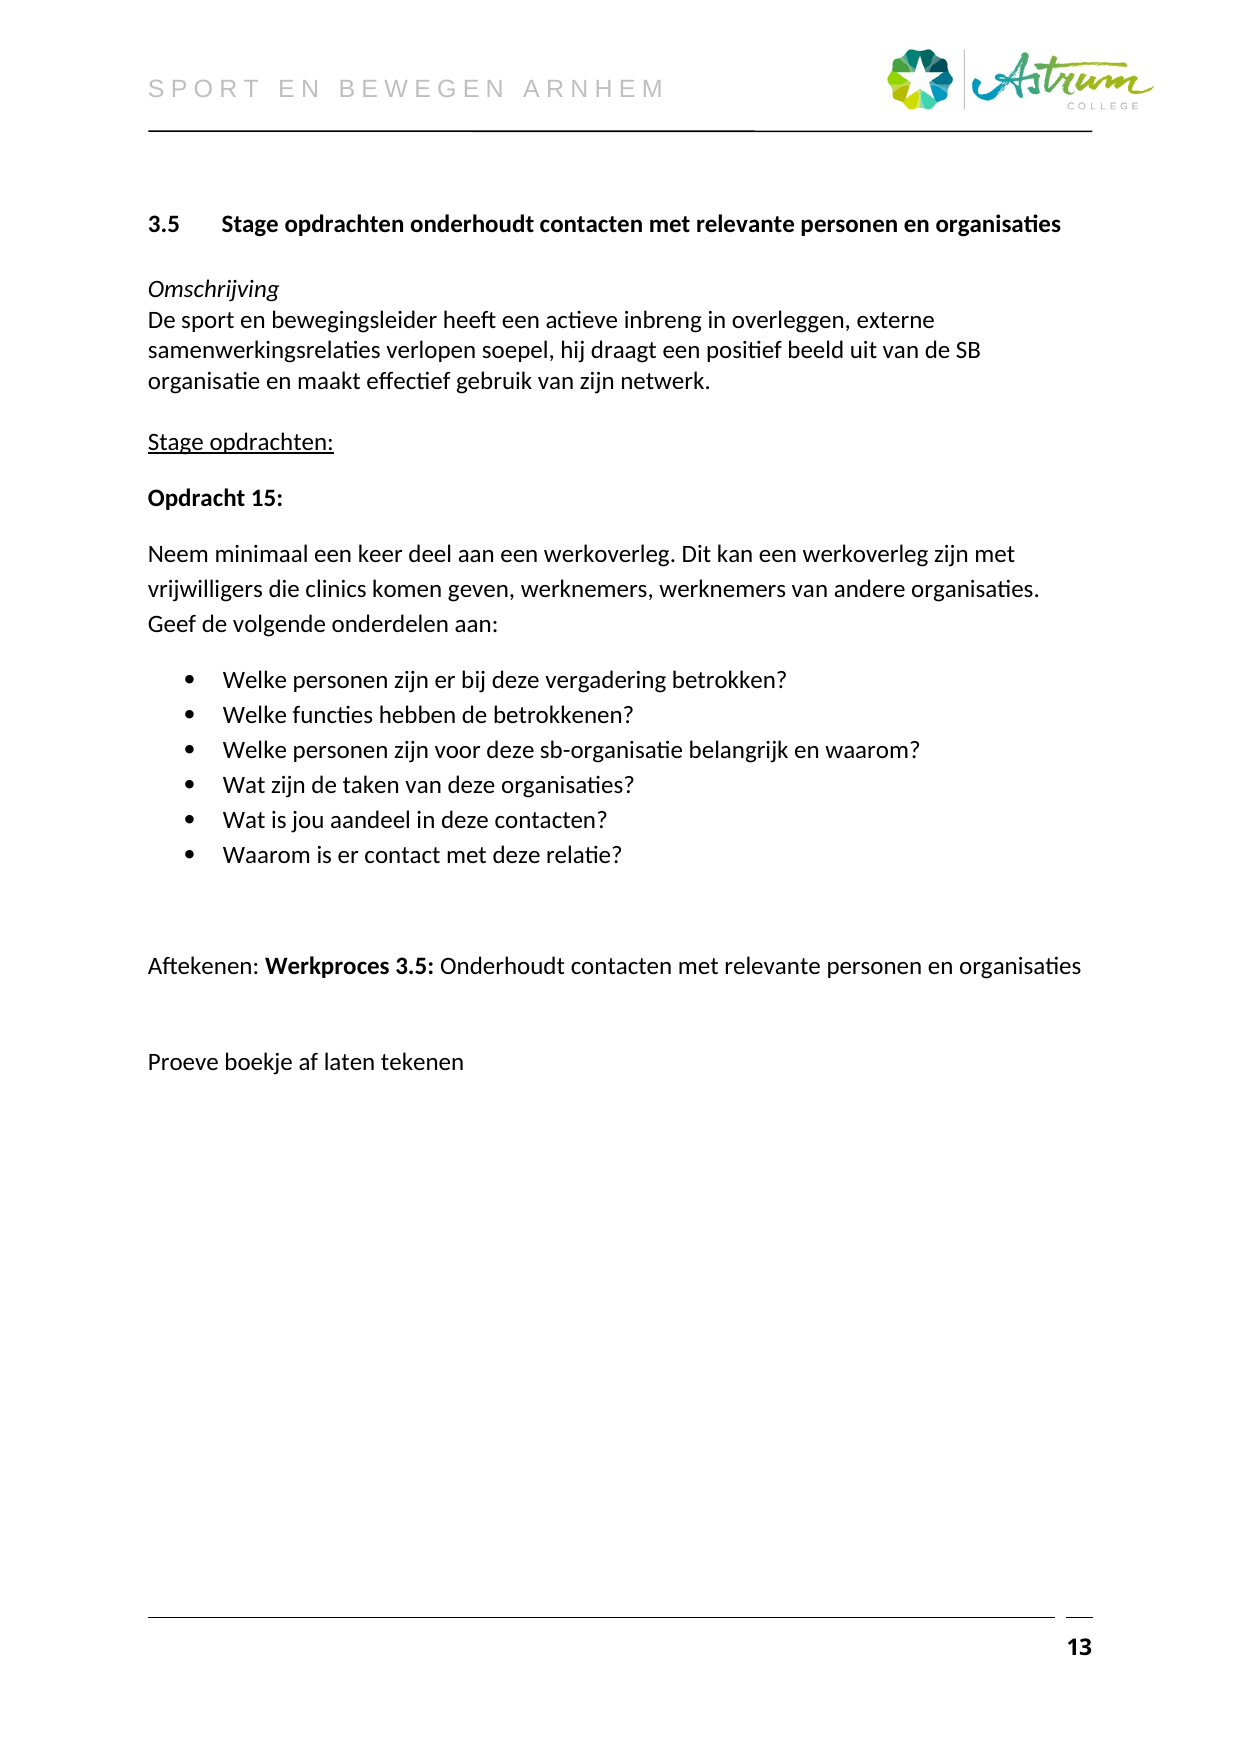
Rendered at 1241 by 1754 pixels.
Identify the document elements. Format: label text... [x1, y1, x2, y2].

text Aftekenen: Werkproces 3.5: Onderhoudt contacten met relevante personen en organisaties [148, 950, 1093, 981]
text Proeve boekje af laten tekenen [148, 1046, 1093, 1076]
list Welke personen zijn voor deze sb-organisatie belangrijk en waarom? [185, 734, 1093, 764]
list Wat is jou aandeel in deze contacten? [185, 804, 1093, 834]
text Stage opdrachten: [148, 426, 1093, 457]
text Omschrijving [148, 274, 1093, 304]
list Wat zijn de taken van deze organisaties? [185, 769, 1093, 799]
list Welke personen zijn er bij deze vergadering betrokken? [185, 664, 1093, 694]
text 3.5 Stage opdrachten onderhoudt contacten met relevante personen en organisaties [148, 209, 1093, 239]
text De sport en bewegingsleider heeft een actieve inbreng in overleggen, externe samenwerkingsrelaties verlopen soepel, hij draagt een positief beeld uit van de SB organisatie en maakt effectief gebruik van zijn netwerk. [148, 304, 1093, 396]
list Waarom is er contact met deze relatie? [185, 839, 1093, 869]
text Opdracht 15: [148, 482, 1093, 513]
text Neem minimaal een keer deel aan een werkoverleg. Dit kan een werkoverleg zijn met vrijwilligers die clinics komen geven, werknemers, werknemers van andere organisaties. Geef de volgende onderdelen aan: [148, 538, 1093, 638]
picture [873, 26, 1169, 132]
list Welke functies hebben de betrokkenen? [185, 699, 1093, 729]
